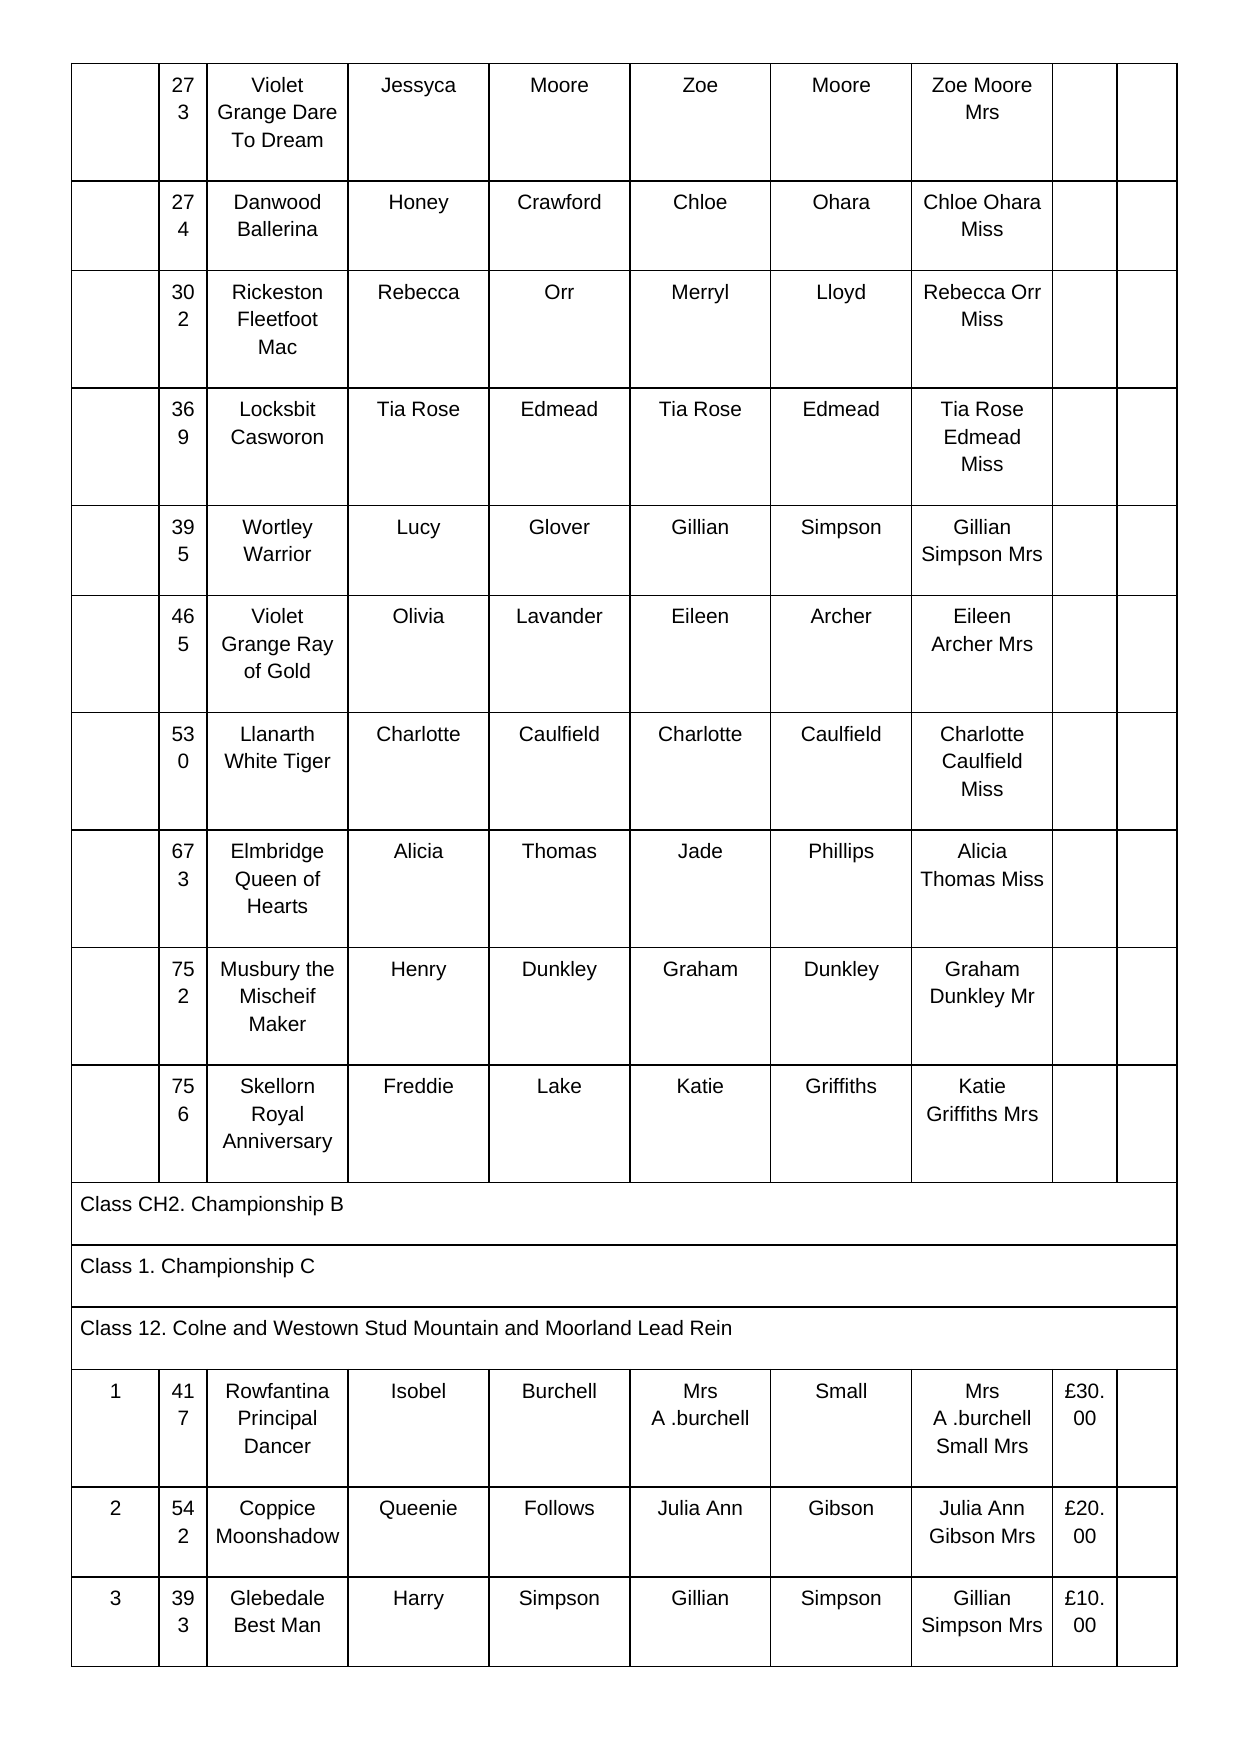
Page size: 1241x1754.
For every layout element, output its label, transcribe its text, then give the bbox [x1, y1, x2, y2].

table_cell Lloyd [771, 271, 911, 387]
table_cell Eileen Archer Mrs [912, 596, 1052, 712]
table_cell 530 [160, 713, 206, 829]
table_cell Honey [349, 182, 488, 270]
table_cell [1118, 389, 1176, 504]
table_cell Caulfield [490, 713, 629, 829]
table_cell Rowfantina Principal Dancer [208, 1370, 347, 1486]
table_cell [72, 271, 158, 387]
table_cell Tia Rose [631, 389, 770, 504]
table_cell Moore [771, 64, 911, 180]
table_cell [72, 1066, 158, 1181]
table_cell Small [771, 1370, 911, 1486]
table_cell Class 1. Championship C [72, 1246, 1176, 1306]
table_cell Archer [771, 596, 911, 712]
table_cell Gillian Simpson Mrs [912, 506, 1052, 594]
table_cell Simpson [771, 506, 911, 594]
table_cell Musbury the Mischeif Maker [208, 948, 347, 1064]
table_cell [1118, 182, 1176, 270]
table_cell [72, 182, 158, 270]
table_cell [1118, 64, 1176, 180]
table_cell Tia Rose [349, 389, 488, 504]
table_cell [1118, 948, 1176, 1064]
table_cell Thomas [490, 831, 629, 947]
table_cell Crawford [490, 182, 629, 270]
table_cell 465 [160, 596, 206, 712]
table_cell Charlotte Caulfield Miss [912, 713, 1052, 829]
table_cell Graham [631, 948, 770, 1064]
table_cell 673 [160, 831, 206, 947]
table_cell [1053, 831, 1116, 947]
table_cell [1053, 389, 1116, 504]
table_cell Rickeston Fleetfoot Mac [208, 271, 347, 387]
table_cell 369 [160, 389, 206, 504]
table_cell [1053, 506, 1116, 594]
table_cell Glebedale Best Man [208, 1578, 347, 1666]
table_cell Katie [631, 1066, 770, 1181]
table_cell Dunkley [490, 948, 629, 1064]
table_cell Alicia [349, 831, 488, 947]
table_cell Lake [490, 1066, 629, 1181]
table_cell Edmead [490, 389, 629, 504]
table_cell Gibson [771, 1488, 911, 1576]
table_cell [72, 389, 158, 504]
table_cell Burchell [490, 1370, 629, 1486]
table_cell Jade [631, 831, 770, 947]
table_cell Danwood Ballerina [208, 182, 347, 270]
table_cell [1118, 506, 1176, 594]
table_cell Queenie [349, 1488, 488, 1576]
table_cell Merryl [631, 271, 770, 387]
table_cell 752 [160, 948, 206, 1064]
table_cell Edmead [771, 389, 911, 504]
table_cell 273 [160, 64, 206, 180]
table_cell Wortley Warrior [208, 506, 347, 594]
table_cell Charlotte [349, 713, 488, 829]
table_cell Gillian [631, 1578, 770, 1666]
table_cell Lucy [349, 506, 488, 594]
table_cell 1 [72, 1370, 158, 1486]
table_cell [1118, 1488, 1176, 1576]
table_cell Rebecca [349, 271, 488, 387]
table_cell [72, 506, 158, 594]
table_cell Charlotte [631, 713, 770, 829]
table_cell Caulfield [771, 713, 911, 829]
table_cell [1118, 1370, 1176, 1486]
table_cell Harry [349, 1578, 488, 1666]
table_cell [1118, 271, 1176, 387]
table_cell Moore [490, 64, 629, 180]
table_cell Rebecca Orr Miss [912, 271, 1052, 387]
table_cell [1053, 948, 1116, 1064]
table_cell [1118, 596, 1176, 712]
table_cell 756 [160, 1066, 206, 1181]
table_cell 3 [72, 1578, 158, 1666]
table_cell Gillian Simpson Mrs [912, 1578, 1052, 1666]
table_cell Coppice Moonshadow [208, 1488, 347, 1576]
table_cell 542 [160, 1488, 206, 1576]
table_cell £10.00 [1053, 1578, 1116, 1666]
table_cell [1053, 64, 1116, 180]
table_cell Simpson [771, 1578, 911, 1666]
table_cell 417 [160, 1370, 206, 1486]
table_cell Ohara [771, 182, 911, 270]
table_cell Phillips [771, 831, 911, 947]
table_cell Orr [490, 271, 629, 387]
table_cell Lavander [490, 596, 629, 712]
table_cell Follows [490, 1488, 629, 1576]
table_cell Glover [490, 506, 629, 594]
table_cell Henry [349, 948, 488, 1064]
table_cell Eileen [631, 596, 770, 712]
table_cell Mrs A .burchell Small Mrs [912, 1370, 1052, 1486]
table_cell [72, 948, 158, 1064]
table_cell Class 12. Colne and Westown Stud Mountain and Moorland Lead Rein [72, 1308, 1176, 1369]
table_cell Zoe Moore Mrs [912, 64, 1052, 180]
table_cell Simpson [490, 1578, 629, 1666]
table_cell 274 [160, 182, 206, 270]
table_cell Olivia [349, 596, 488, 712]
table_cell [72, 831, 158, 947]
table_cell Zoe [631, 64, 770, 180]
table_cell £30.00 [1053, 1370, 1116, 1486]
table_cell Chloe Ohara Miss [912, 182, 1052, 270]
table_cell [1053, 271, 1116, 387]
table_cell Locksbit Casworon [208, 389, 347, 504]
table_cell [1118, 1578, 1176, 1666]
table_cell [1053, 1066, 1116, 1181]
table_cell [1053, 713, 1116, 829]
table_cell Katie Griffiths Mrs [912, 1066, 1052, 1181]
table_cell 393 [160, 1578, 206, 1666]
table_cell 2 [72, 1488, 158, 1576]
table_cell Violet Grange Dare To Dream [208, 64, 347, 180]
table_cell Dunkley [771, 948, 911, 1064]
table_cell Elmbridge Queen of Hearts [208, 831, 347, 947]
table_cell [1053, 596, 1116, 712]
table_cell 395 [160, 506, 206, 594]
table_cell Mrs A .burchell [631, 1370, 770, 1486]
table_cell Skellorn Royal Anniversary [208, 1066, 347, 1181]
table_cell [1118, 713, 1176, 829]
table_cell Jessyca [349, 64, 488, 180]
table_cell Isobel [349, 1370, 488, 1486]
table_cell [1053, 182, 1116, 270]
table_cell Gillian [631, 506, 770, 594]
table_cell [72, 64, 158, 180]
table_cell Llanarth White Tiger [208, 713, 347, 829]
table_cell Graham Dunkley Mr [912, 948, 1052, 1064]
table_cell 302 [160, 271, 206, 387]
table_cell [1118, 1066, 1176, 1181]
table_cell Alicia Thomas Miss [912, 831, 1052, 947]
table_cell Violet Grange Ray of Gold [208, 596, 347, 712]
table_cell Griffiths [771, 1066, 911, 1181]
table_cell [72, 713, 158, 829]
table_cell [1118, 831, 1176, 947]
table_cell £20.00 [1053, 1488, 1116, 1576]
table_cell Class CH2. Championship B [72, 1183, 1176, 1244]
table_cell Julia Ann Gibson Mrs [912, 1488, 1052, 1576]
table_cell Tia Rose Edmead Miss [912, 389, 1052, 504]
table_cell [72, 596, 158, 712]
table_cell Julia Ann [631, 1488, 770, 1576]
table_cell Freddie [349, 1066, 488, 1181]
table_cell Chloe [631, 182, 770, 270]
